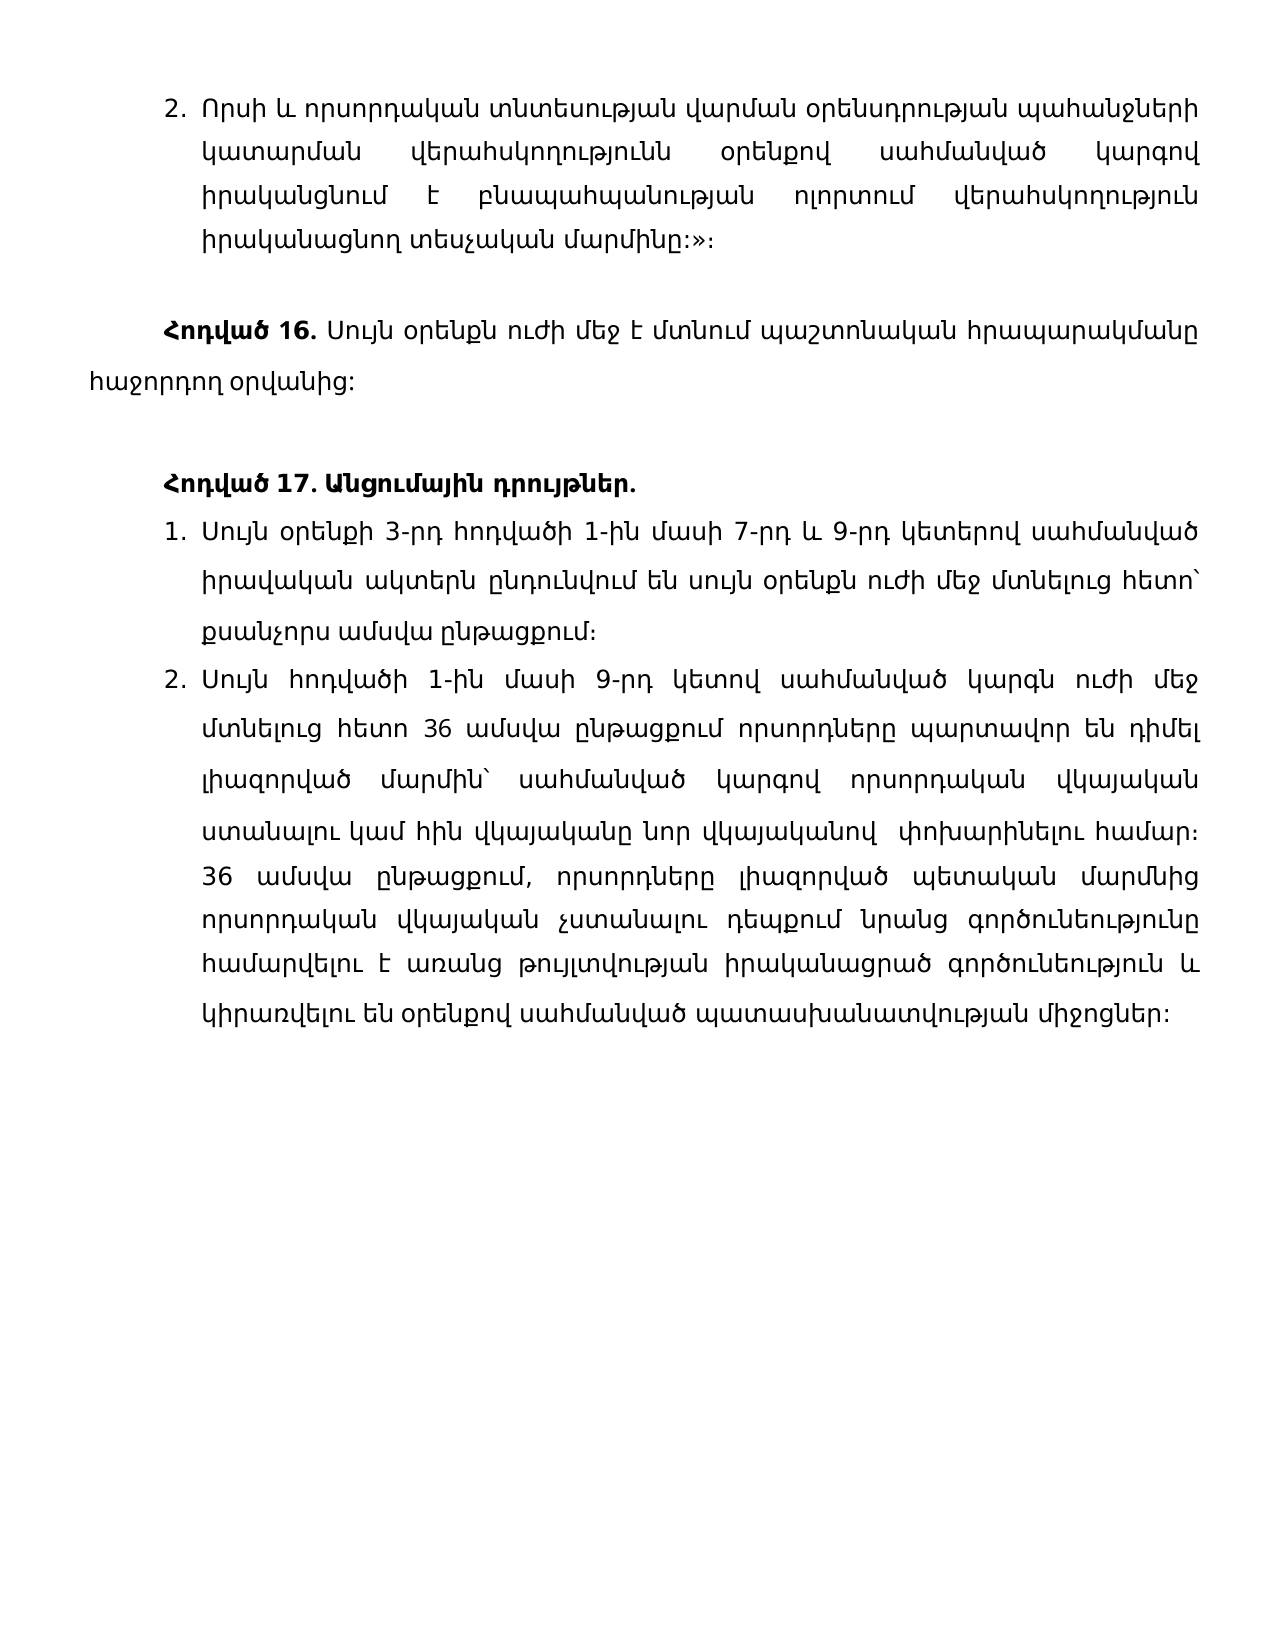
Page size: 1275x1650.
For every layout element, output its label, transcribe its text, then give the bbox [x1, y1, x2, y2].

list Սույն օրենքի 3-րդ հոդվածի 1-ին մասի 7-րդ և 9-րդ կետերով սահմանված իրավական ակտերն ընդունվում են սույն օրենքն ուժի մեջ մտնելուց հետո՝ քսանչորս ամսվա ընթացքում։ [164, 517, 1200, 648]
list Որսի և որսորդական տնտեսության վարման օրենսդրության պահանջների կատարման վերահսկողությունն օրենքով սահմանված կարգով իրականցնում է բնապահպանության ոլորտում վերահսկողություն իրականացնող տեսչական մարմինը:»։ [164, 94, 1200, 254]
text Հոդված 17. Անցումային դրույթներ. [89, 466, 1200, 500]
text Հոդված 16. Սույն օրենքն ուժի մեջ է մտնում պաշտոնական հրապարակմանը հաջորդող օրվանից: [89, 312, 1200, 398]
list Սույն հոդվածի 1-ին մասի 9-րդ կետով սահմանված կարգն ուժի մեջ մտնելուց հետո 36 ամսվա ընթացքում որսորդները պարտավոր են դիմել լիազորված մարմին՝ սահմանված կարգով որսորդական վկայական ստանալու կամ հին վկայականը նոր վկայականով փոխարինելու համար։ 36 ամսվա ընթացքում, որսորդները լիազորված պետական մարմնից որսորդական վկայական չստանալու դեպքում նրանց գործունեությունը համարվելու է առանց թույլտվության իրականացրած գործունեություն և կիրառվելու են օրենքով սահմանված պատասխանատվության միջոցներ: [164, 665, 1200, 1029]
